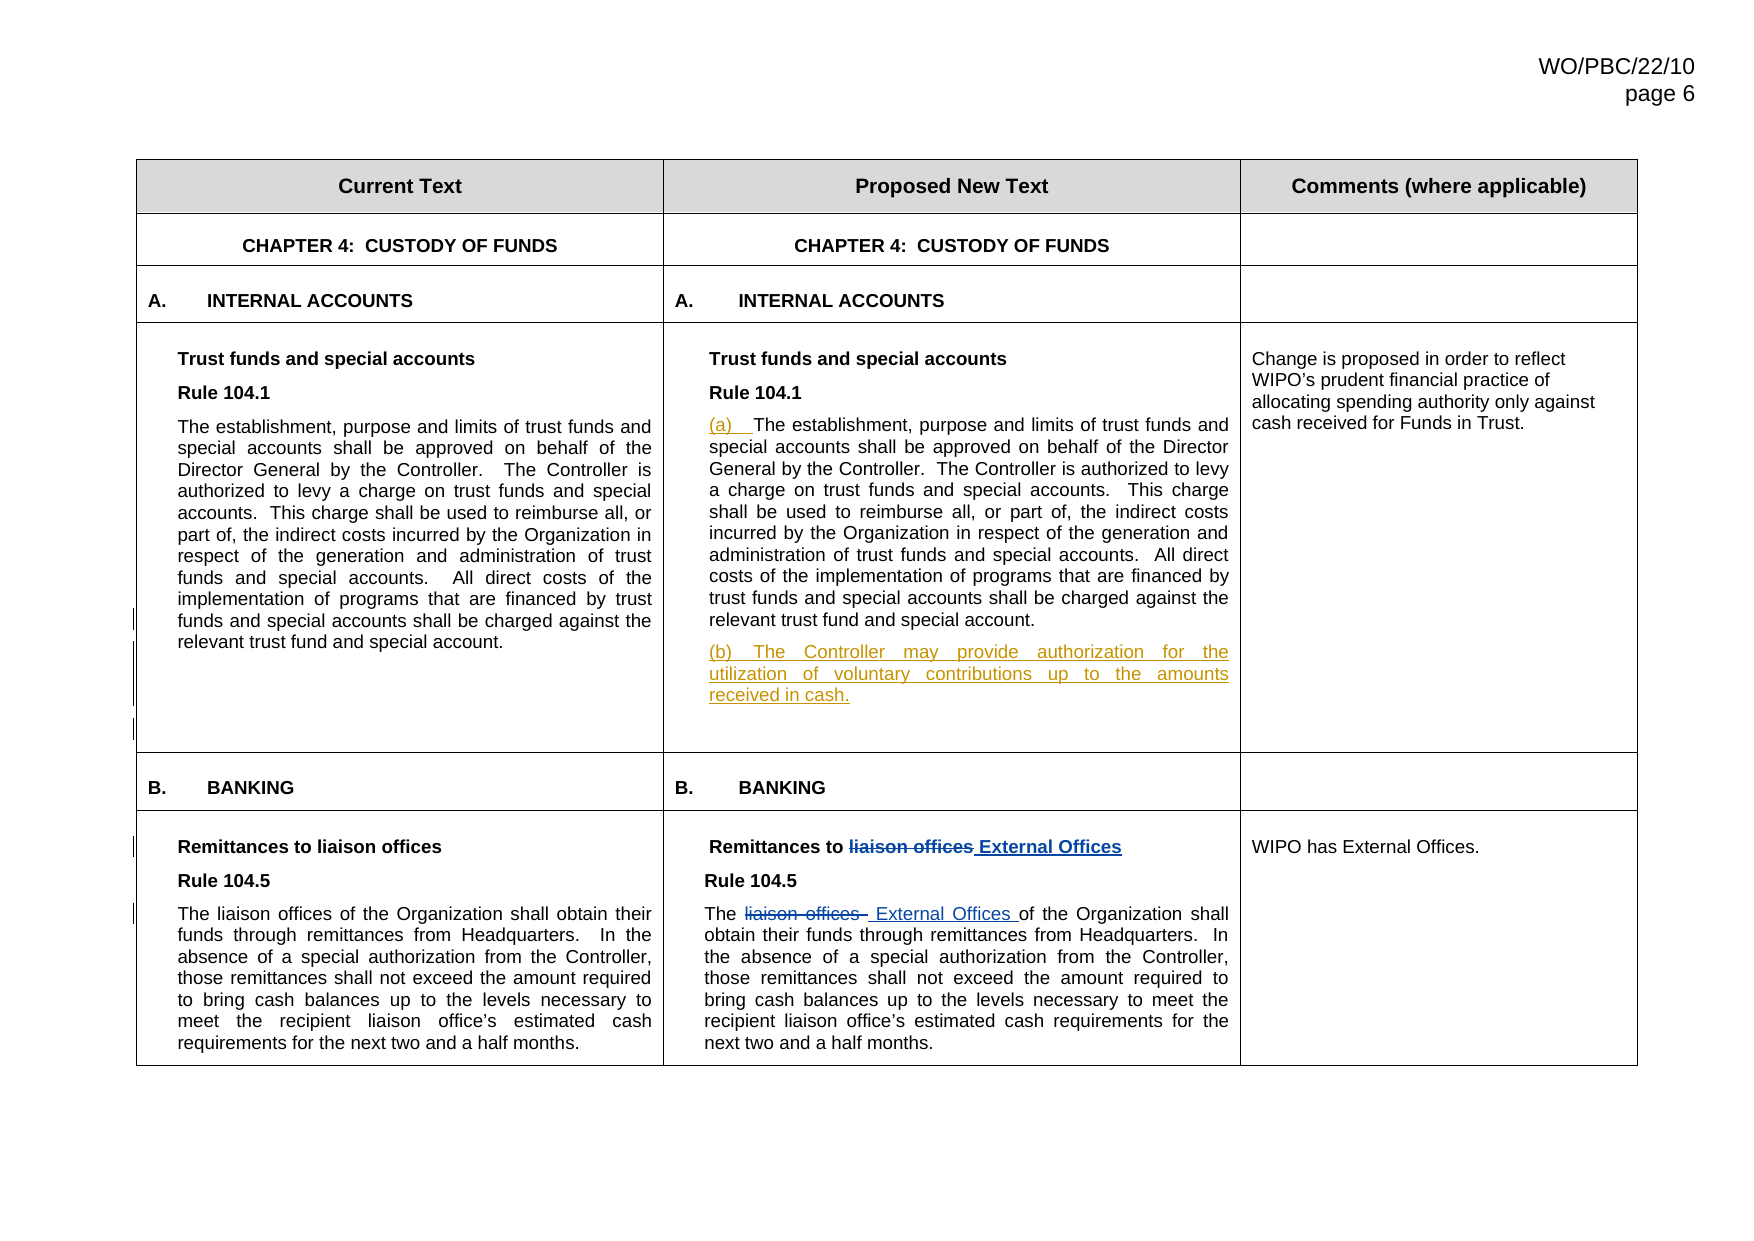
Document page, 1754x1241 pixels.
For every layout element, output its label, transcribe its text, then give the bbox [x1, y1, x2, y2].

table_cell CHAPTER 4: CUSTODY OF FUNDS [664, 214, 1240, 265]
table_cell A. INTERNAL ACCOUNTS [664, 266, 1240, 322]
table_cell Trust funds and special accounts Rule 104.1 The establishment, purpose and limits of trust funds and special accounts shall be approved on behalf of the Director General by the Controller. The Controller is authorized to levy a charge on trust funds and special accounts. This charge shall be used to reimburse all, or part of, the indirect costs incurred by the Organization in respect of the generation and administration of trust funds and special accounts. All direct costs of the implementation of programs that are financed by trust funds and special accounts shall be charged against the relevant trust fund and special account. [137, 323, 663, 752]
table_header Proposed New Text [664, 160, 1240, 212]
table_cell [1241, 753, 1637, 810]
table_cell Change is proposed in order to reflect WIPO’s prudent financial practice of allocating spending authority only against cash received for Funds in Trust. [1241, 323, 1637, 752]
table_header Comments (where applicable) [1241, 160, 1637, 212]
table_cell CHAPTER 4: CUSTODY OF FUNDS [137, 214, 663, 265]
table_cell B. BANKING [137, 753, 663, 810]
table_cell A. INTERNAL ACCOUNTS [137, 266, 663, 322]
table_cell Remittances to Rule 104.5 The of the Organization shall obtain their funds through remittances from Headquarters. In the absence of a special authorization from the Controller, those remittances shall not exceed the amount required to bring cash balances up to the levels necessary to meet the recipient liaison office’s estimated cash requirements for the next two and a half months. [664, 811, 1240, 1065]
table_cell [1241, 266, 1637, 322]
table_header Current Text [137, 160, 663, 212]
table_cell [1241, 214, 1637, 265]
table_cell B. BANKING [664, 753, 1240, 810]
table_cell Trust funds and special accounts Rule 104.1 The establishment, purpose and limits of trust funds and special accounts shall be approved on behalf of the Director General by the Controller. The Controller is authorized to levy a charge on trust funds and special accounts. This charge shall be used to reimburse all, or part of, the indirect costs incurred by the Organization in respect of the generation and administration of trust funds and special accounts. All direct costs of the implementation of programs that are financed by trust funds and special accounts shall be charged against the relevant trust fund and special account. [664, 323, 1240, 752]
table_cell Remittances to liaison offices Rule 104.5 The liaison offices of the Organization shall obtain their funds through remittances from Headquarters. In the absence of a special authorization from the Controller, those remittances shall not exceed the amount required to bring cash balances up to the levels necessary to meet the recipient liaison office’s estimated cash requirements for the next two and a half months. [137, 811, 663, 1065]
table_cell WIPO has External Offices. [1241, 811, 1637, 1065]
